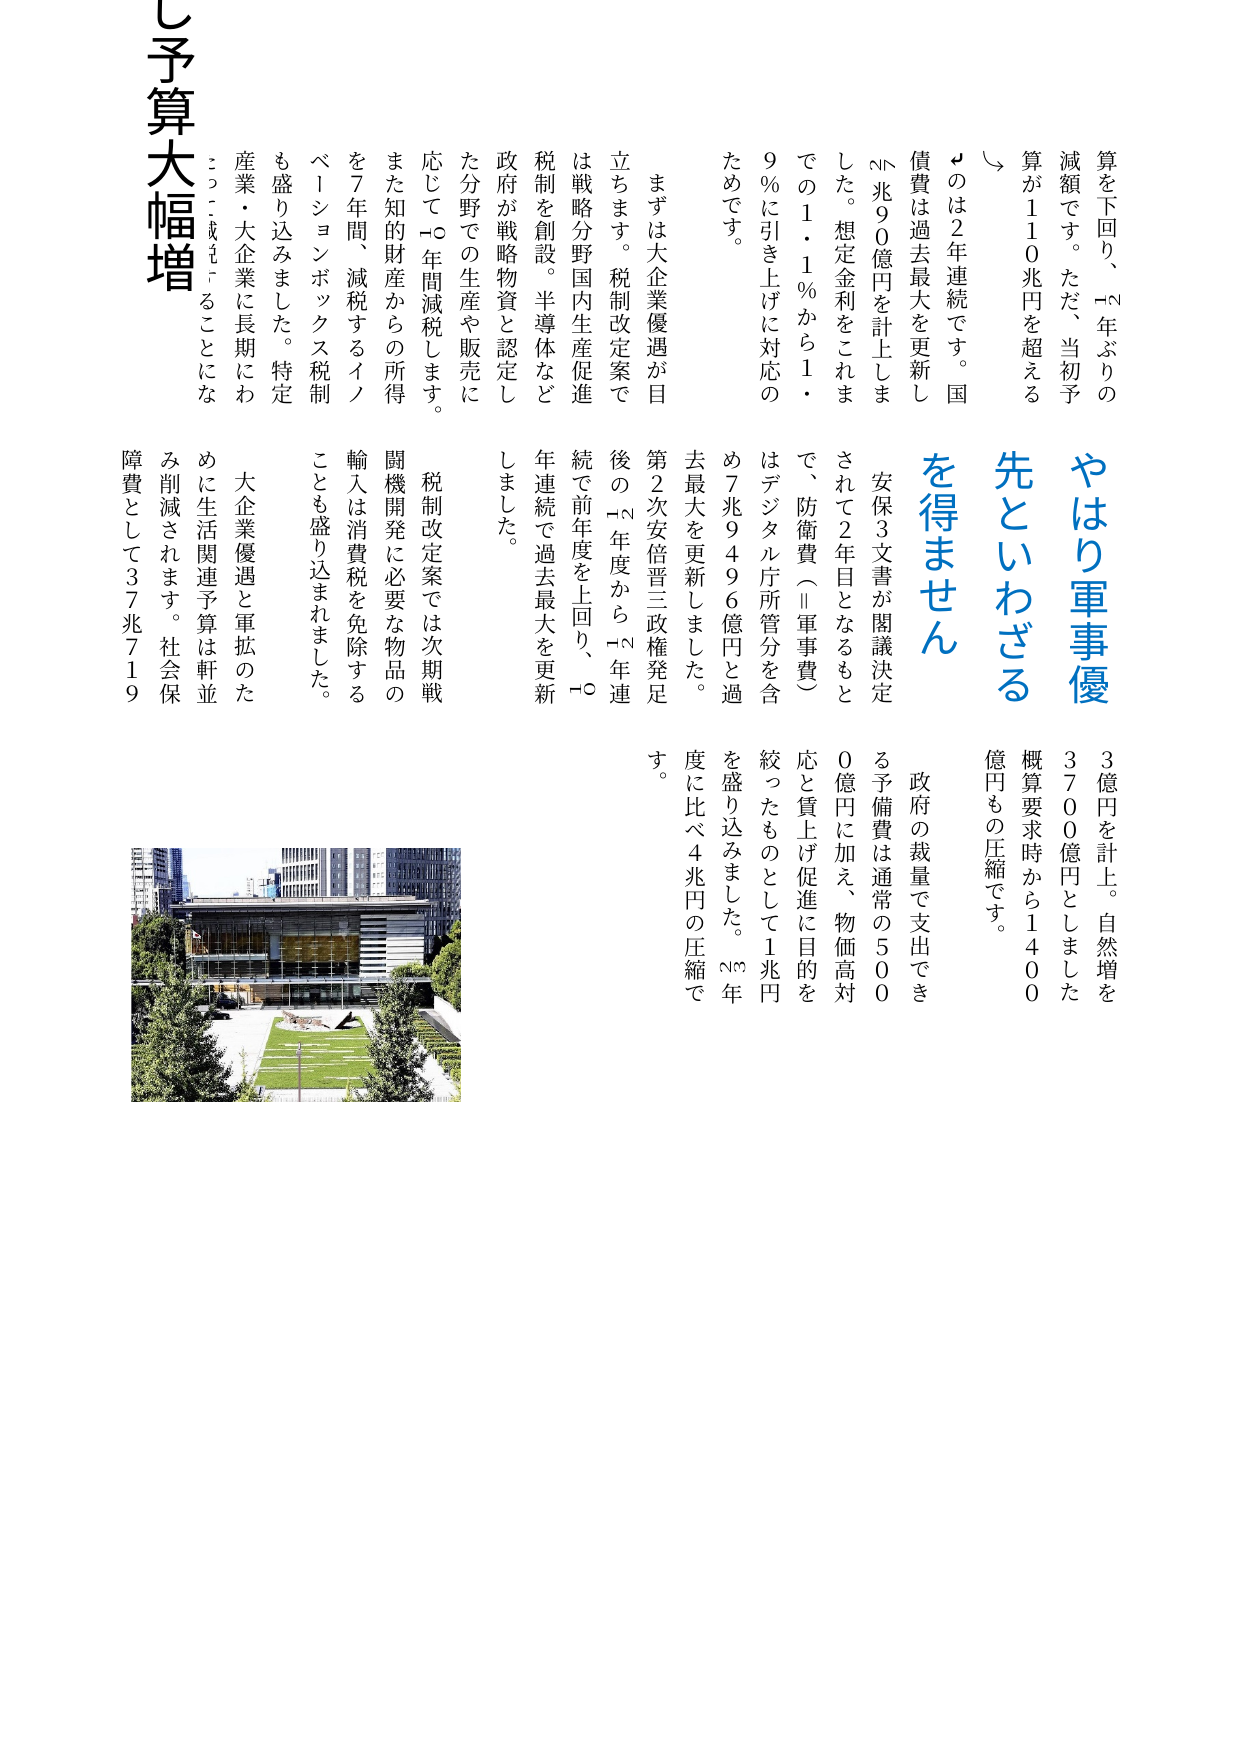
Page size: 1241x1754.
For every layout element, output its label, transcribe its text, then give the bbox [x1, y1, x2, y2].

text やはり軍事優先といわざるを得ません [901, 449, 1126, 705]
text 大企業優遇と軍拡のために生活関連予算は軒並み削減されます。社会保障費として３７兆７１９３億円を計上。自然増を３７００億円としました。概算要求時から１４００億円もの圧縮です。 [976, 749, 1126, 1004]
text 国の基本的な予算規模を示す一般会計総額は１１２兆７１７億円と過去最大だった２３年度当初予算を下回り、１２年ぶりの減額です。ただ、当初予算が１１０兆円を超える⤴ [976, 150, 1126, 405]
text 大企業優遇と軍拡のために生活関連予算は軒並み削減されます。社会保障費として３７兆７１９３億円を計上。自然増を３７００億円としました。概算要求時から１４００億円もの圧縮です。 [114, 449, 264, 705]
text まずは大企業優遇が目立ちます。税制改定案では戦略分野国内生産促進税制を創設。半導体など政府が戦略物資と認定した分野での生産や販売に応じて１０年間減税します。また知的財産からの所得を７年間、減税するイノベーションボックス税制も盛り込みました。特定産業・大企業に長期にわたって減税することになります。 [151, 150, 676, 405]
text 税制改定案では次期戦闘機開発に必要な物品の輸入は消費税を免除することも盛り込まれました。 [301, 449, 451, 705]
text 安保３文書が閣議決定されて２年目となるもとで、防衛費（＝軍事費）はデジタル庁所管分を含め７兆９４９６億円と過去最大を更新しました。第２次安倍晋三政権発足後の１２年度から１２年連続で前年度を上回り、１０年連続で過去最大を更新しました。 [489, 449, 901, 705]
picture [131, 848, 461, 1102]
text ⤵のは２年連続です。国債費は過去最大を更新し、２７兆９０億円を計上しました。想定金利をこれまでの１・１％から１・９％に引き上げに対応のためです。 [714, 150, 976, 405]
text 政府の裁量で支出できる予備費は通常の５０００億円に加え、物価高対応と賃上げ促進に目的を絞ったものとして１兆円を盛り込みました。２３年度に比べ４兆円の圧縮です。 [639, 749, 939, 1004]
